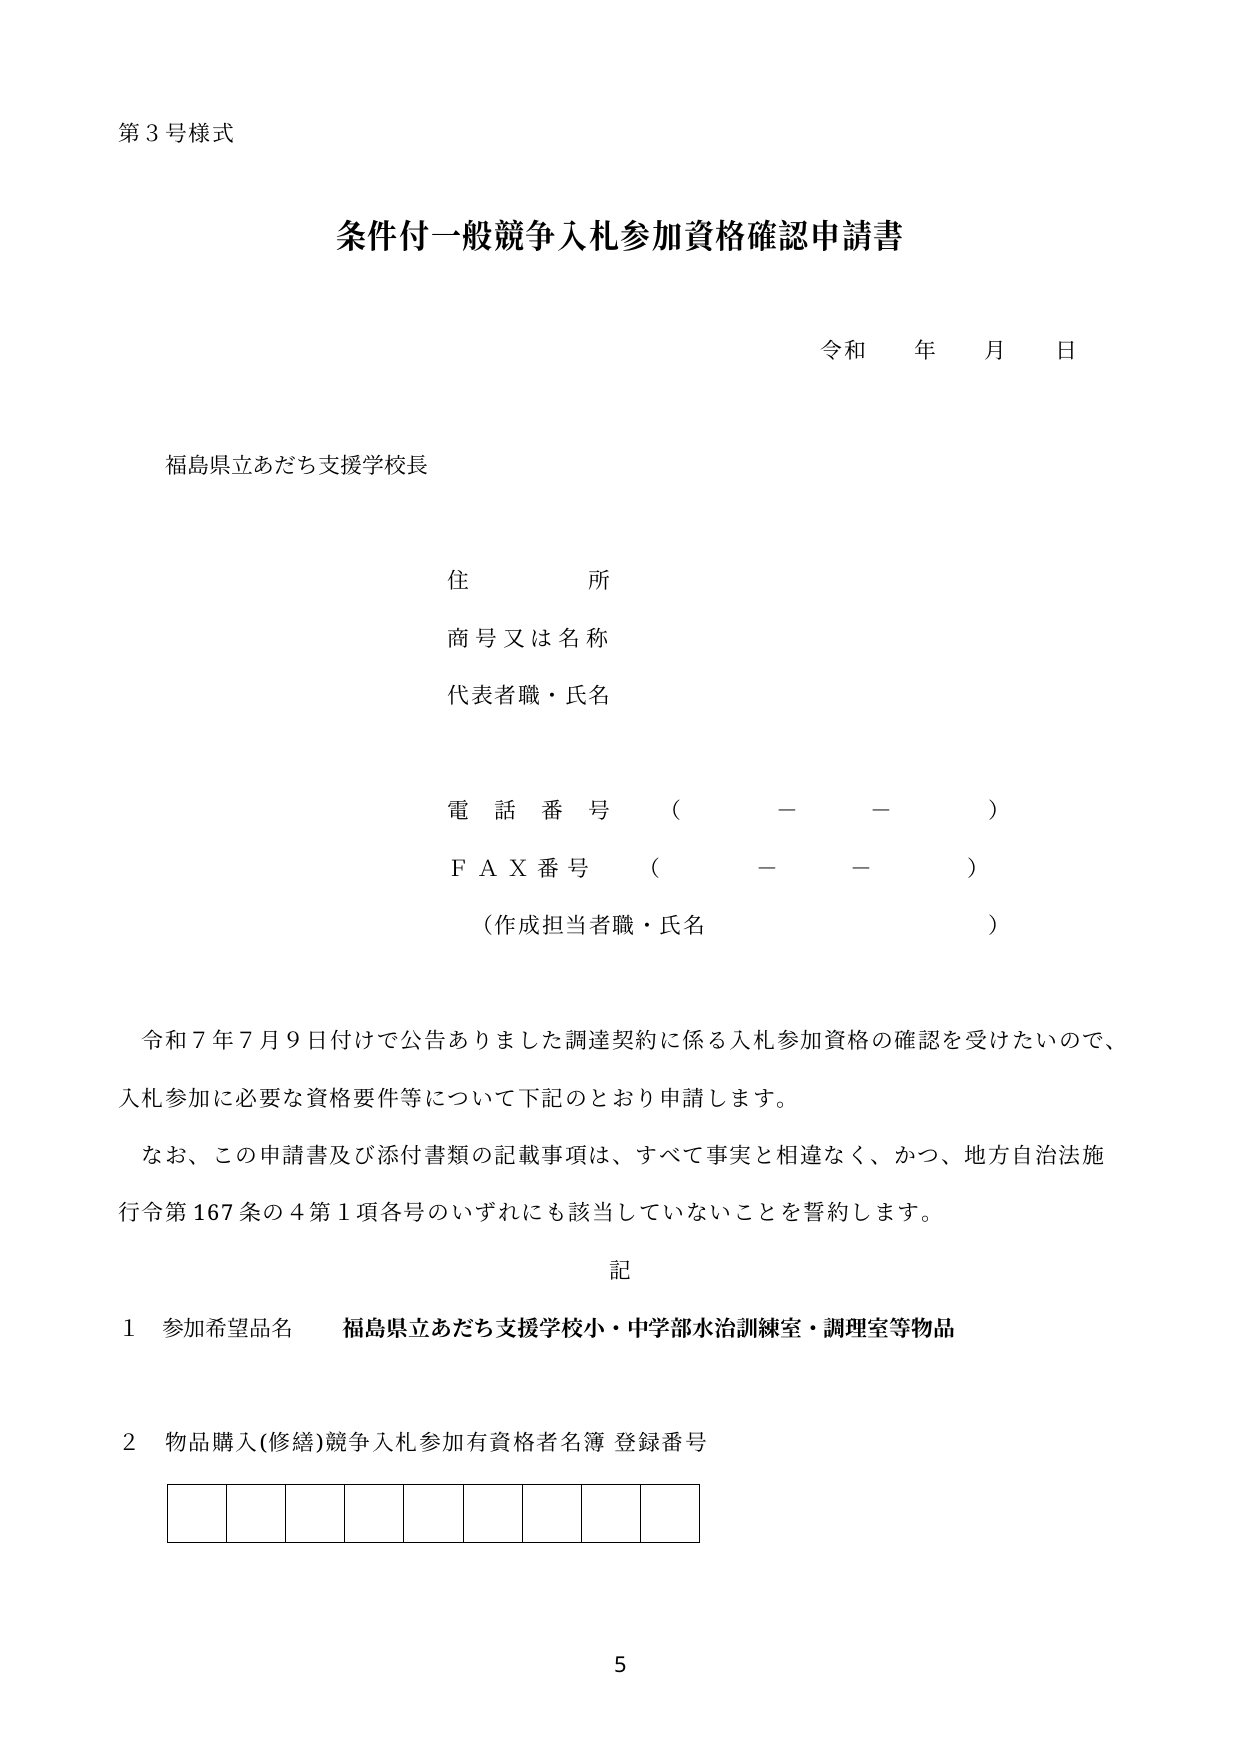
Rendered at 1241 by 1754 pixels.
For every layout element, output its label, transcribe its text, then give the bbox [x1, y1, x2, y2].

text １ 参加希望品名 福島県立あだち支援学校小・中学部水治訓練室・調理室等物品 [118, 1298, 1122, 1355]
table_header [345, 1485, 403, 1542]
text 記 [118, 1240, 1122, 1298]
text 代表者職・氏名 [118, 665, 1122, 723]
text 令和７年７月９日付けで公告ありました調達契約に係る入札参加資格の確認を受けたいので、入札参加に必要な資格要件等について下記のとおり申請します。 [118, 1010, 1122, 1125]
table_header [464, 1485, 522, 1542]
text 福島県立あだち支援学校長 [118, 435, 1122, 493]
text 第３号様式 [118, 114, 1122, 148]
table_header [404, 1485, 463, 1542]
text 令和 年 月 日 [118, 320, 1122, 378]
table_header [641, 1485, 699, 1542]
table_header [523, 1485, 581, 1542]
table_header [582, 1485, 640, 1542]
text 条件付一般競争入札参加資格確認申請書 [118, 205, 1122, 263]
table_header [227, 1485, 285, 1542]
text 住 所 [118, 550, 1122, 608]
text Ｆ Ａ Ｘ 番 号 （ － － ） [118, 838, 1122, 895]
table_header [286, 1485, 344, 1542]
text 電 話 番 号 （ － － ） [118, 780, 1122, 838]
text ２ 物品購入(修繕)競争入札参加有資格者名簿 登録番号 [118, 1413, 1122, 1470]
table_header [168, 1485, 226, 1542]
text 商号又は名称 [118, 608, 1122, 665]
text （作成担当者職・氏名 ） [118, 895, 1122, 953]
text なお、この申請書及び添付書類の記載事項は、すべて事実と相違なく、かつ、地方自治法施行令第167条の４第１項各号のいずれにも該当していないことを誓約します。 [118, 1125, 1122, 1240]
